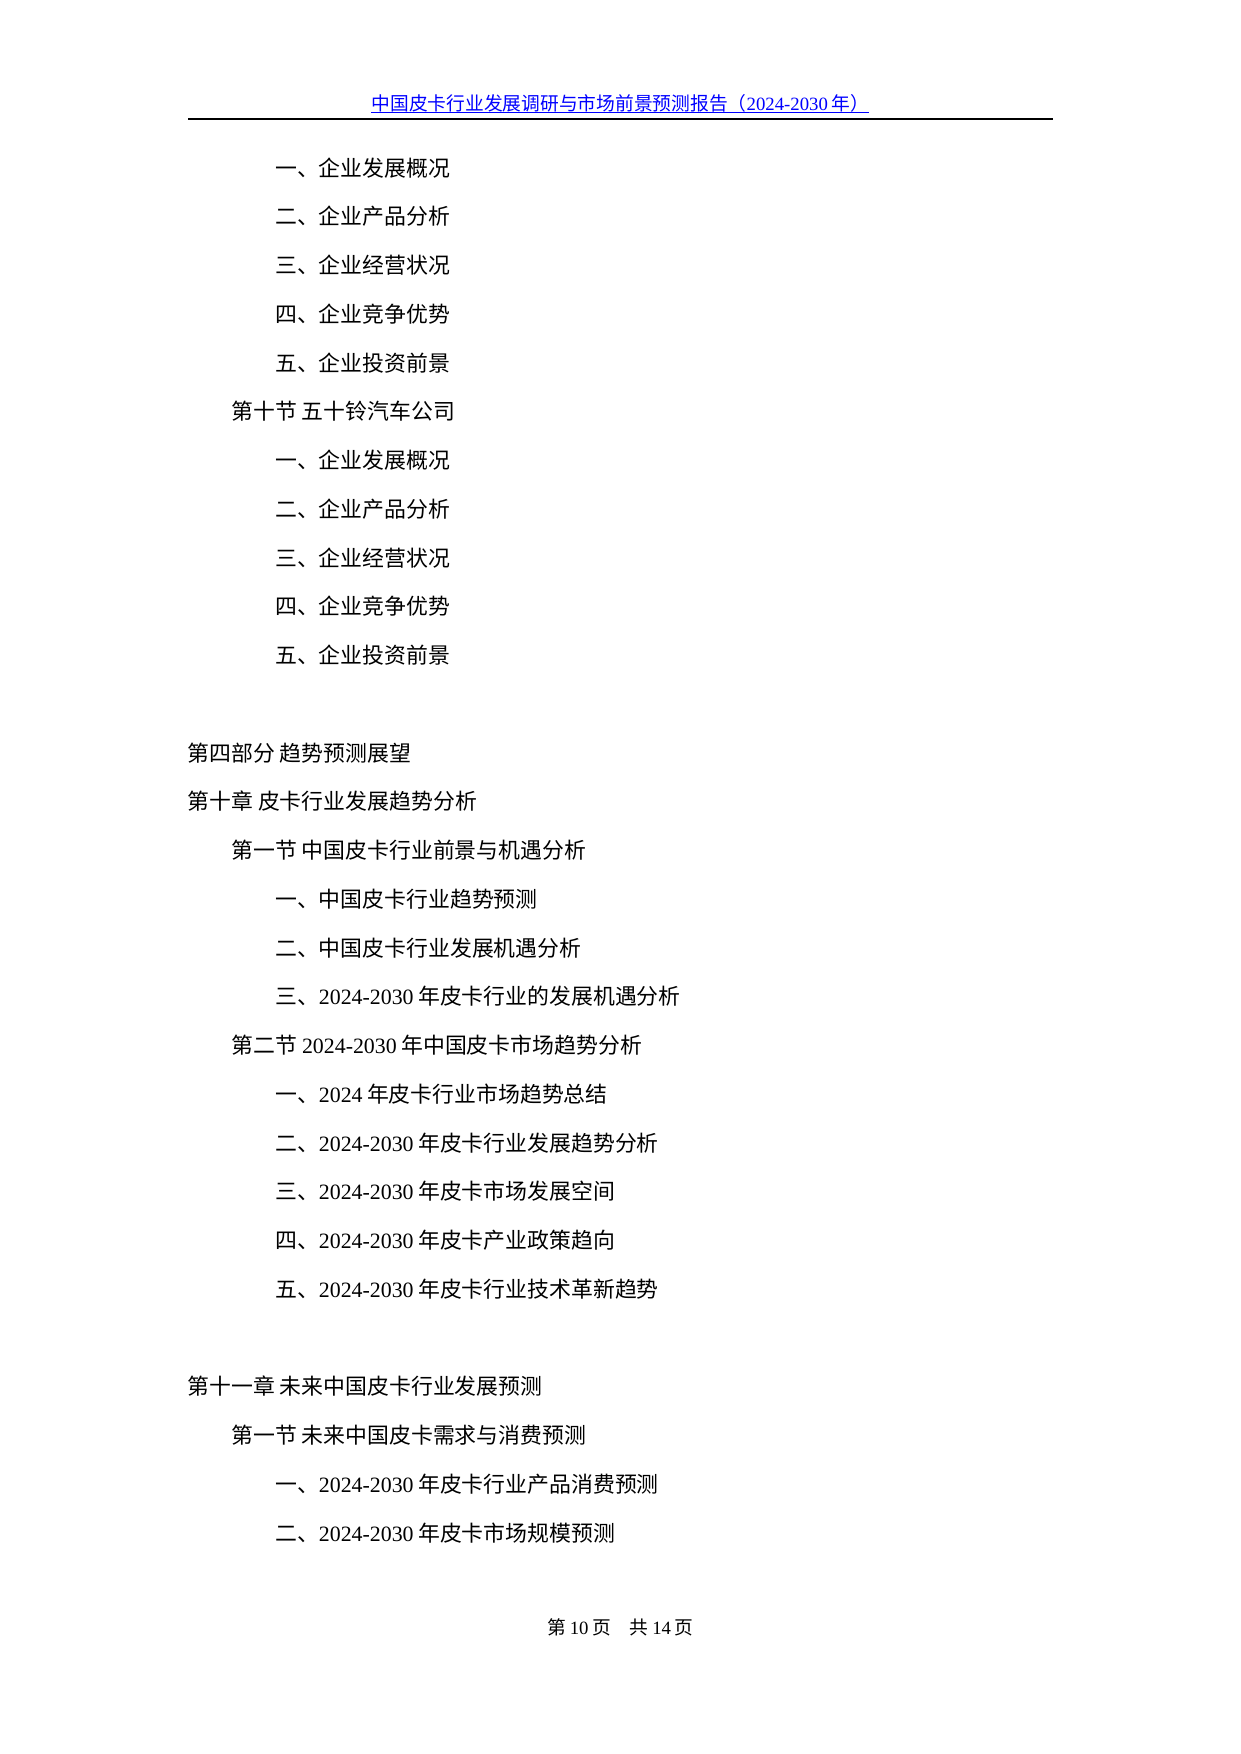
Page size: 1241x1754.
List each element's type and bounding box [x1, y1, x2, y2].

text [187, 150, 1053, 1548]
